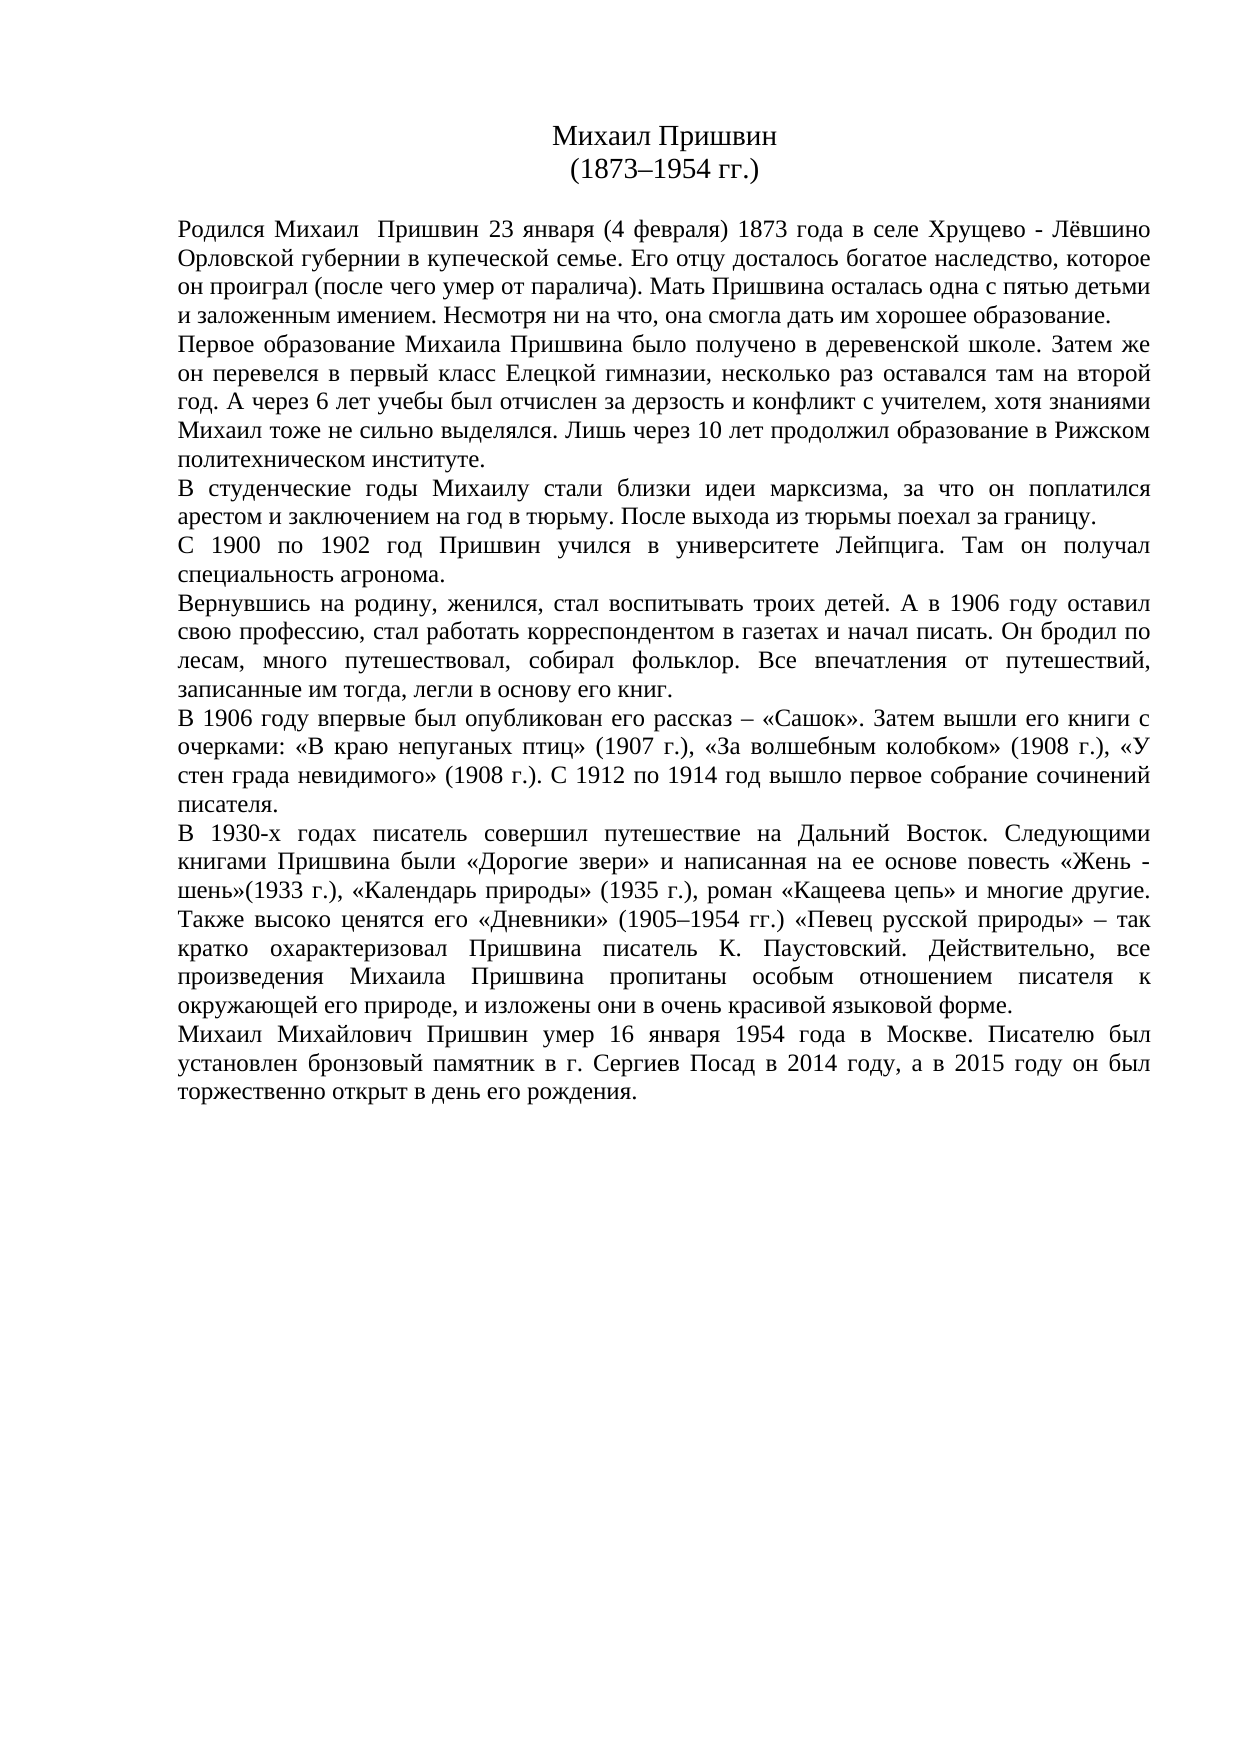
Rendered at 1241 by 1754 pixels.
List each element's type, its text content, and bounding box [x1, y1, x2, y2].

text В студенческие годы Михаилу стали близки идеи марксизма, за что он поплатился арестом и заключением на год в тюрьму. После выхода из тюрьмы поехал за границу. [177, 473, 1152, 530]
text Вернувшись на родину, женился, стал воспитывать троих детей. А в 1906 году оставил свою профессию, стал работать корреспондентом в газетах и начал писать. Он бродил по лесам, много путешествовал, собирал фольклор. Все впечатления от путешествий, записанные им тогда, легли в основу его книг. [177, 588, 1152, 703]
text С 1900 по 1902 год Пришвин учился в университете Лейпцига. Там он получал специальность агронома. [177, 530, 1152, 588]
text В 1906 году впервые был опубликован его рассказ – «Сашок». Затем вышли его книги с очерками: «В краю непуганых птиц» (1907 г.), «За волшебным колобком» (1908 г.), «У стен града невидимого» (1908 г.). С 1912 по 1914 год вышло первое собрание сочинений писателя. [177, 703, 1152, 818]
text Первое образование Михаила Пришвина было получено в деревенской школе. Затем же он перевелся в первый класс Елецкой гимназии, несколько раз оставался там на второй год. А через 6 лет учебы был отчислен за дерзость и конфликт с учителем, хотя знаниями Михаил тоже не сильно выделялся. Лишь через 10 лет продолжил образование в Рижском политехническом институте. [177, 329, 1152, 473]
text Родился Михаил Пришвин 23 января (4 февраля) 1873 года в селе Хрущево - Лёвшино Орловской губернии в купеческой семье. Его отцу досталось богатое наследство, которое он проиграл (после чего умер от паралича). Мать Пришвина осталась одна с пятью детьми и заложенным имением. Несмотря ни на что, она смогла дать им хорошее образование. [177, 214, 1152, 329]
text (1873–1954 гг.) [177, 152, 1152, 185]
text В 1930-х годах писатель совершил путешествие на Дальний Восток. Следующими книгами Пришвина были «Дорогие звери» и написанная на ее основе повесть «Жень -шень»(1933 г.), «Календарь природы» (1935 г.), роман «Кащеева цепь» и многие другие. Также высоко ценятся его «Дневники» (1905–1954 гг.) «Певец русской природы» – так кратко охарактеризовал Пришвина писатель К. Паустовский. Действительно, все произведения Михаила Пришвина пропитаны особым отношением писателя к окружающей его природе, и изложены они в очень красивой языковой форме. [177, 818, 1152, 1019]
text Михаил Пришвин [177, 118, 1152, 152]
text Михаил Михайлович Пришвин умер 16 января 1954 года в Москве. Писателю был установлен бронзовый памятник в г. Сергиев Посад в 2014 году, а в 2015 году он был торжественно открыт в день его рождения. [177, 1019, 1152, 1105]
